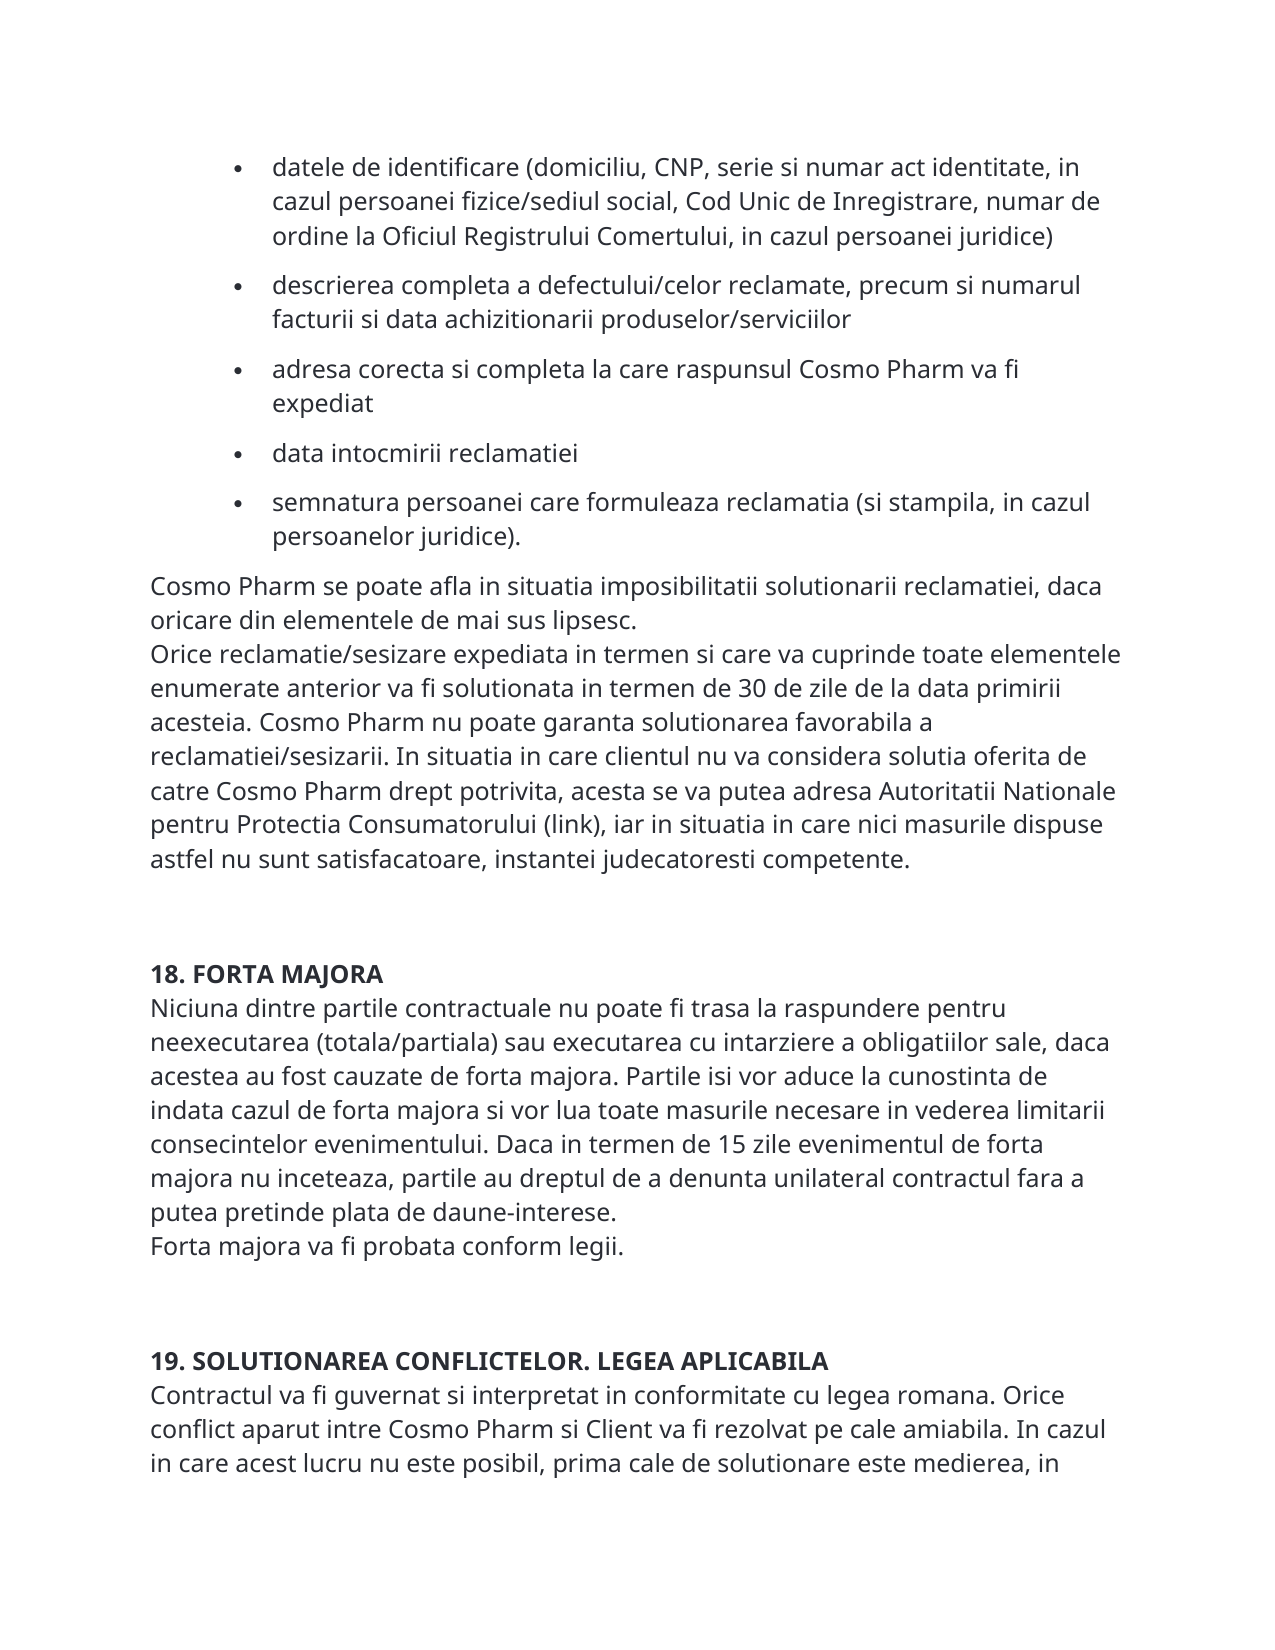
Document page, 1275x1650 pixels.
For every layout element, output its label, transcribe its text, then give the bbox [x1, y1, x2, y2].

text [150, 1378, 1125, 1480]
list descrierea completa a defectului/celor reclamate, precum si numarul facturii si data achizitionarii produselor/serviciilor [234, 268, 1125, 336]
text 18. FORTA MAJORA [150, 956, 1125, 990]
text Niciuna dintre partile contractuale nu poate fi trasa la raspundere pentru neexecutarea (totala/partiala) sau executarea cu intarziere a obligatiilor sale, daca acestea au fost cauzate de forta majora. Partile isi vor aduce la cunostinta de indata cazul de forta majora si vor lua toate masurile necesare in vederea limitarii consecintelor evenimentului. Daca in termen de 15 zile evenimentul de forta majora nu inceteaza, partile au dreptul de a denunta unilateral contractul fara a putea pretinde plata de daune-interese. Forta majora va fi probata conform legii. [150, 990, 1125, 1263]
list adresa corecta si completa la care raspunsul Cosmo Pharm va fi expediat [234, 352, 1125, 420]
list data intocmirii reclamatiei [234, 435, 1125, 469]
list semnatura persoanei care formuleaza reclamatia (si stampila, in cazul persoanelor juridice). [234, 485, 1125, 553]
list datele de identificare (domiciliu, CNP, serie si numar act identitate, in cazul persoanei fizice/sediul social, Cod Unic de Inregistrare, numar de ordine la Oficiul Registrului Comertului, in cazul persoanei juridice) [234, 150, 1125, 252]
text Cosmo Pharm se poate afla in situatia imposibilitatii solutionarii reclamatiei, daca oricare din elementele de mai sus lipsesc. Orice reclamatie/sesizare expediata in termen si care va cuprinde toate elementele enumerate anterior va fi solutionata in termen de 30 de zile de la data primirii acesteia. Cosmo Pharm nu poate garanta solutionarea favorabila a reclamatiei/sesizarii. In situatia in care clientul nu va considera solutia oferita de catre Cosmo Pharm drept potrivita, acesta se va putea adresa Autoritatii Nationale pentru Protectia Consumatorului (link), iar in situatia in care nici masurile dispuse astfel nu sunt satisfacatoare, instantei judecatoresti competente. [150, 569, 1125, 875]
text 19. SOLUTIONAREA CONFLICTELOR. LEGEA APLICABILA [150, 1344, 1125, 1378]
